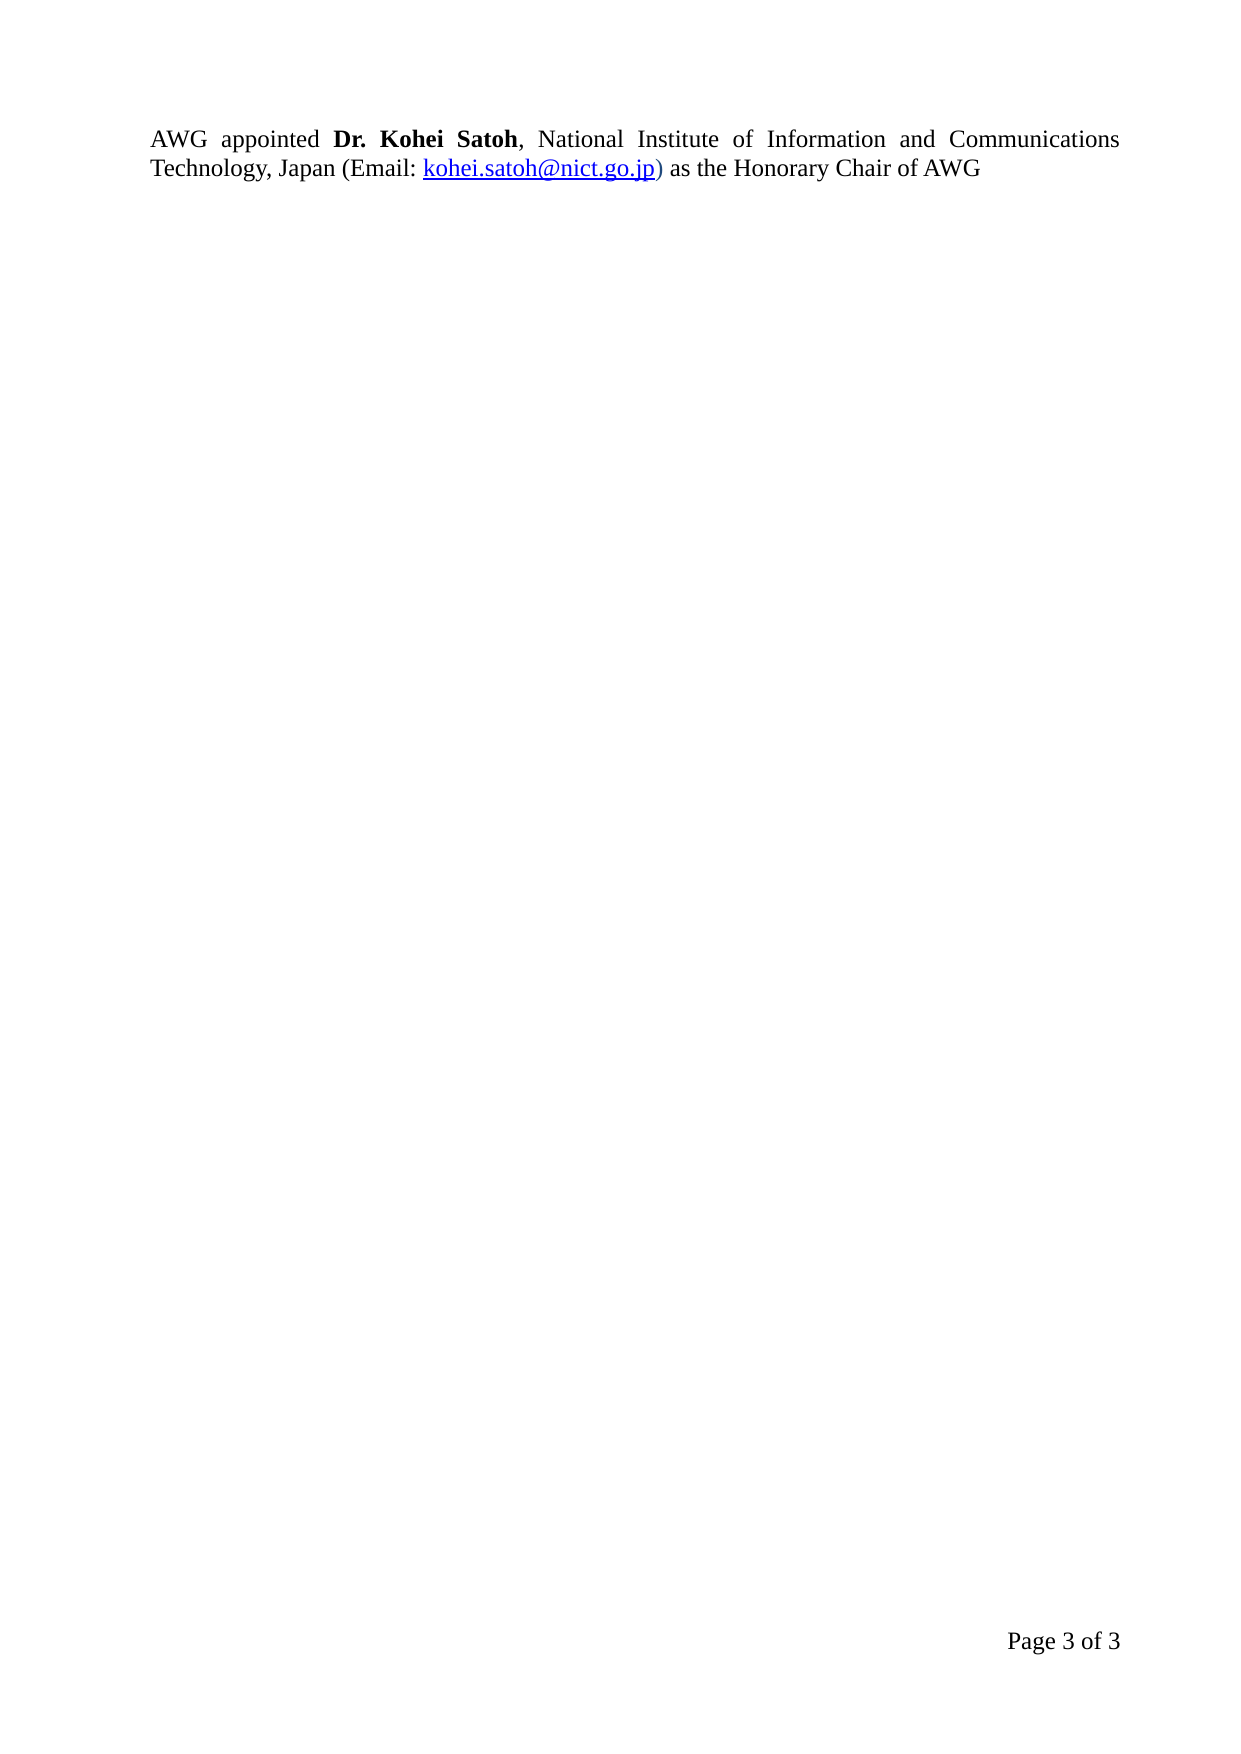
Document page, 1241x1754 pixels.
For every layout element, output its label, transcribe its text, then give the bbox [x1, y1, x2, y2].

text AWG appointed Dr. Kohei Satoh, National Institute of Information and Communications Technology, Japan (Email: kohei.satoh@nict.go.jp) as the Honorary Chair of AWG [150, 124, 1120, 182]
